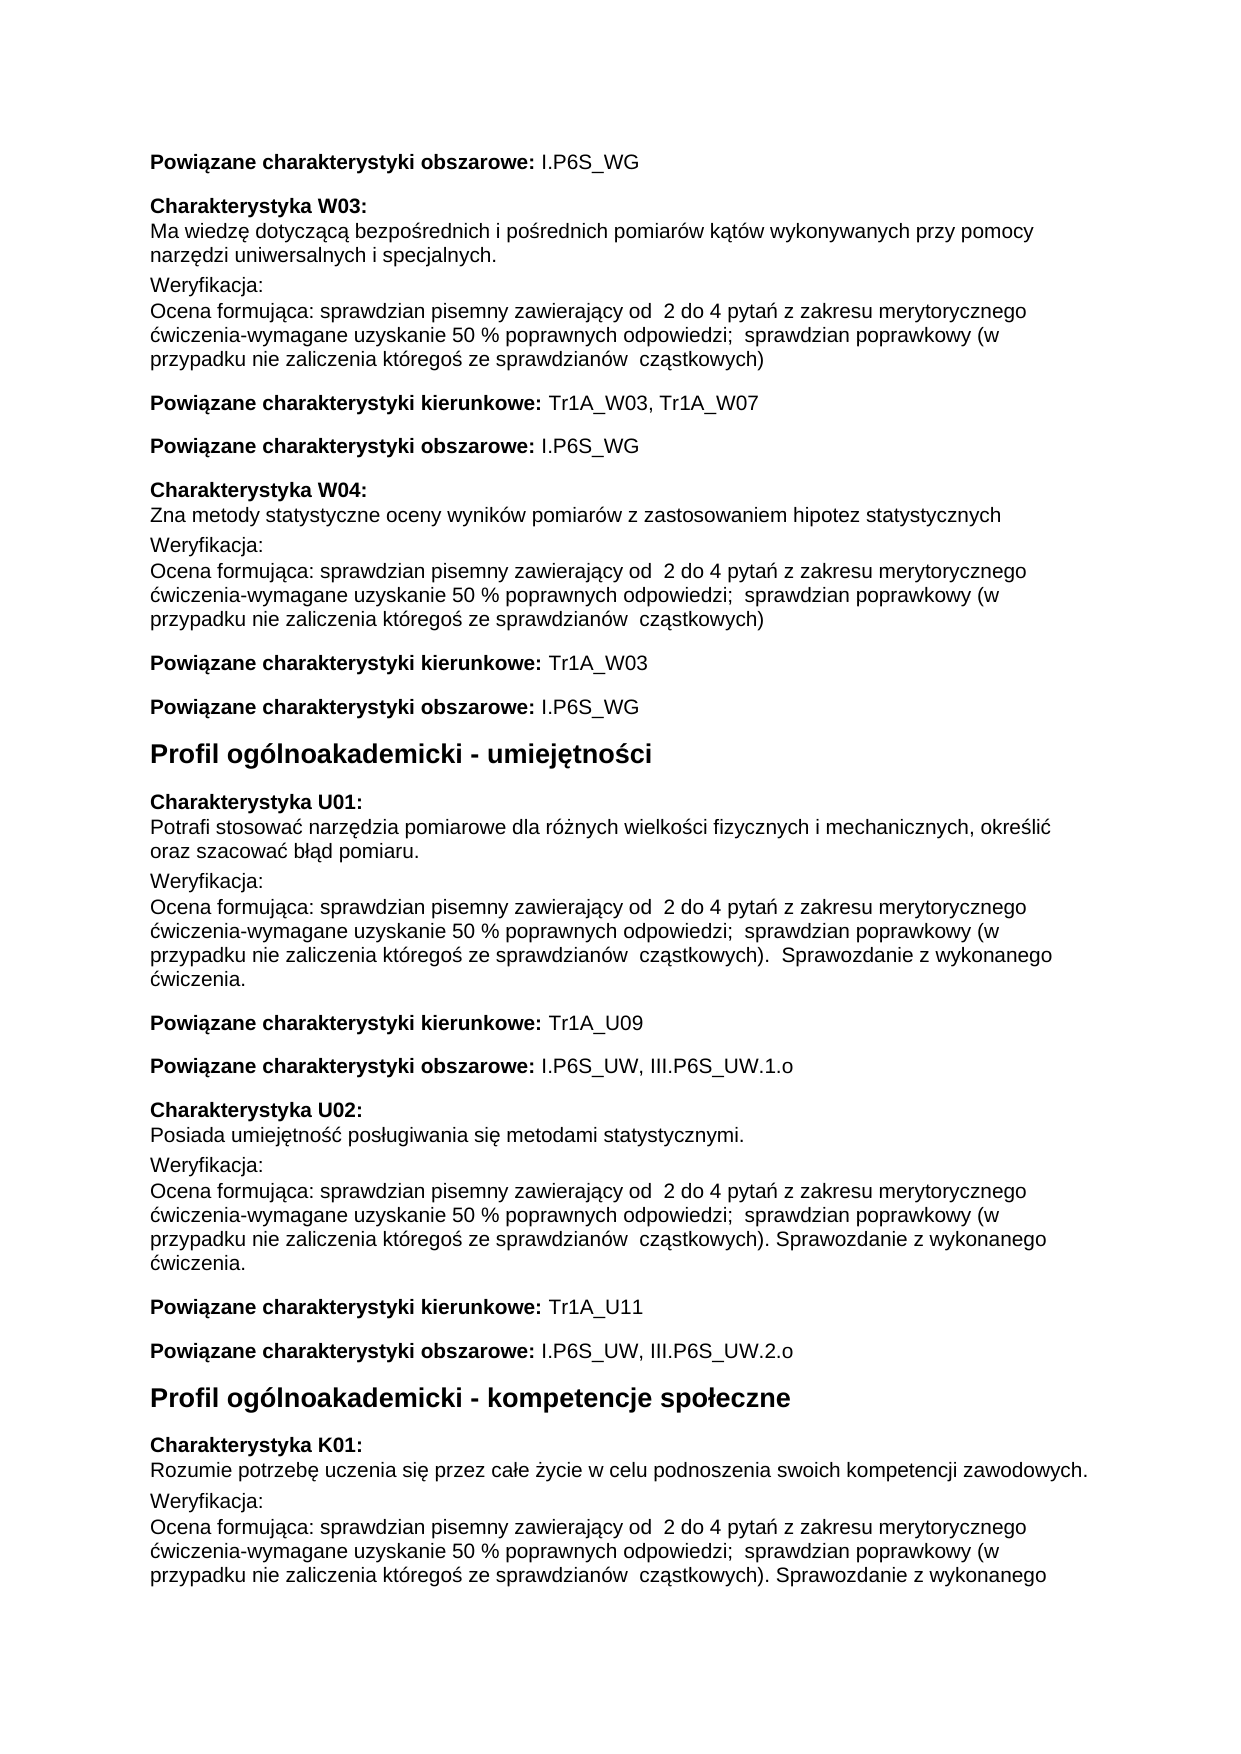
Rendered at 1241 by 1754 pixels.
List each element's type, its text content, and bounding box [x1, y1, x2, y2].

text Powiązane charakterystyki kierunkowe: Tr1A_W03, Tr1A_W07 [150, 391, 1090, 414]
text Weryfikacja: [150, 1153, 1090, 1177]
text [150, 1514, 1090, 1586]
text Powiązane charakterystyki obszarowe: I.P6S_WG [150, 695, 1090, 719]
text Rozumie potrzebę uczenia się przez całe życie w celu podnoszenia swoich kompetencji zawodowych. [150, 1458, 1090, 1482]
text Powiązane charakterystyki kierunkowe: Tr1A_U09 [150, 1010, 1090, 1034]
text Weryfikacja: [150, 273, 1090, 297]
text Charakterystyka W03: [150, 194, 1090, 218]
text Powiązane charakterystyki kierunkowe: Tr1A_U11 [150, 1295, 1090, 1319]
text Charakterystyka U01: [150, 789, 1090, 813]
text Powiązane charakterystyki obszarowe: I.P6S_UW, III.P6S_UW.2.o [150, 1338, 1090, 1362]
text Zna metody statystyczne oceny wyników pomiarów z zastosowaniem hipotez statystycznych [150, 503, 1090, 527]
text Charakterystyka U02: [150, 1098, 1090, 1122]
text Powiązane charakterystyki obszarowe: I.P6S_WG [150, 434, 1090, 458]
text Weryfikacja: [150, 869, 1090, 893]
text Weryfikacja: [150, 1488, 1090, 1512]
text Posiada umiejętność posługiwania się metodami statystycznymi. [150, 1123, 1090, 1147]
text Ma wiedzę dotyczącą bezpośrednich i pośrednich pomiarów kątów wykonywanych przy pomocy narzędzi uniwersalnych i specjalnych. [150, 219, 1090, 267]
subtitle Profil ogólnoakademicki - kompetencje społeczne [150, 1382, 1090, 1413]
text Charakterystyka K01: [150, 1433, 1090, 1457]
subtitle Profil ogólnoakademicki - umiejętności [150, 738, 1090, 770]
text Charakterystyka W04: [150, 478, 1090, 502]
text Powiązane charakterystyki obszarowe: I.P6S_UW, III.P6S_UW.1.o [150, 1054, 1090, 1078]
text Potrafi stosować narzędzia pomiarowe dla różnych wielkości fizycznych i mechanicznych, określić oraz szacować błąd pomiaru. [150, 814, 1090, 862]
text Powiązane charakterystyki kierunkowe: Tr1A_W03 [150, 651, 1090, 675]
text Weryfikacja: [150, 533, 1090, 557]
text Powiązane charakterystyki obszarowe: I.P6S_WG [150, 150, 1090, 174]
